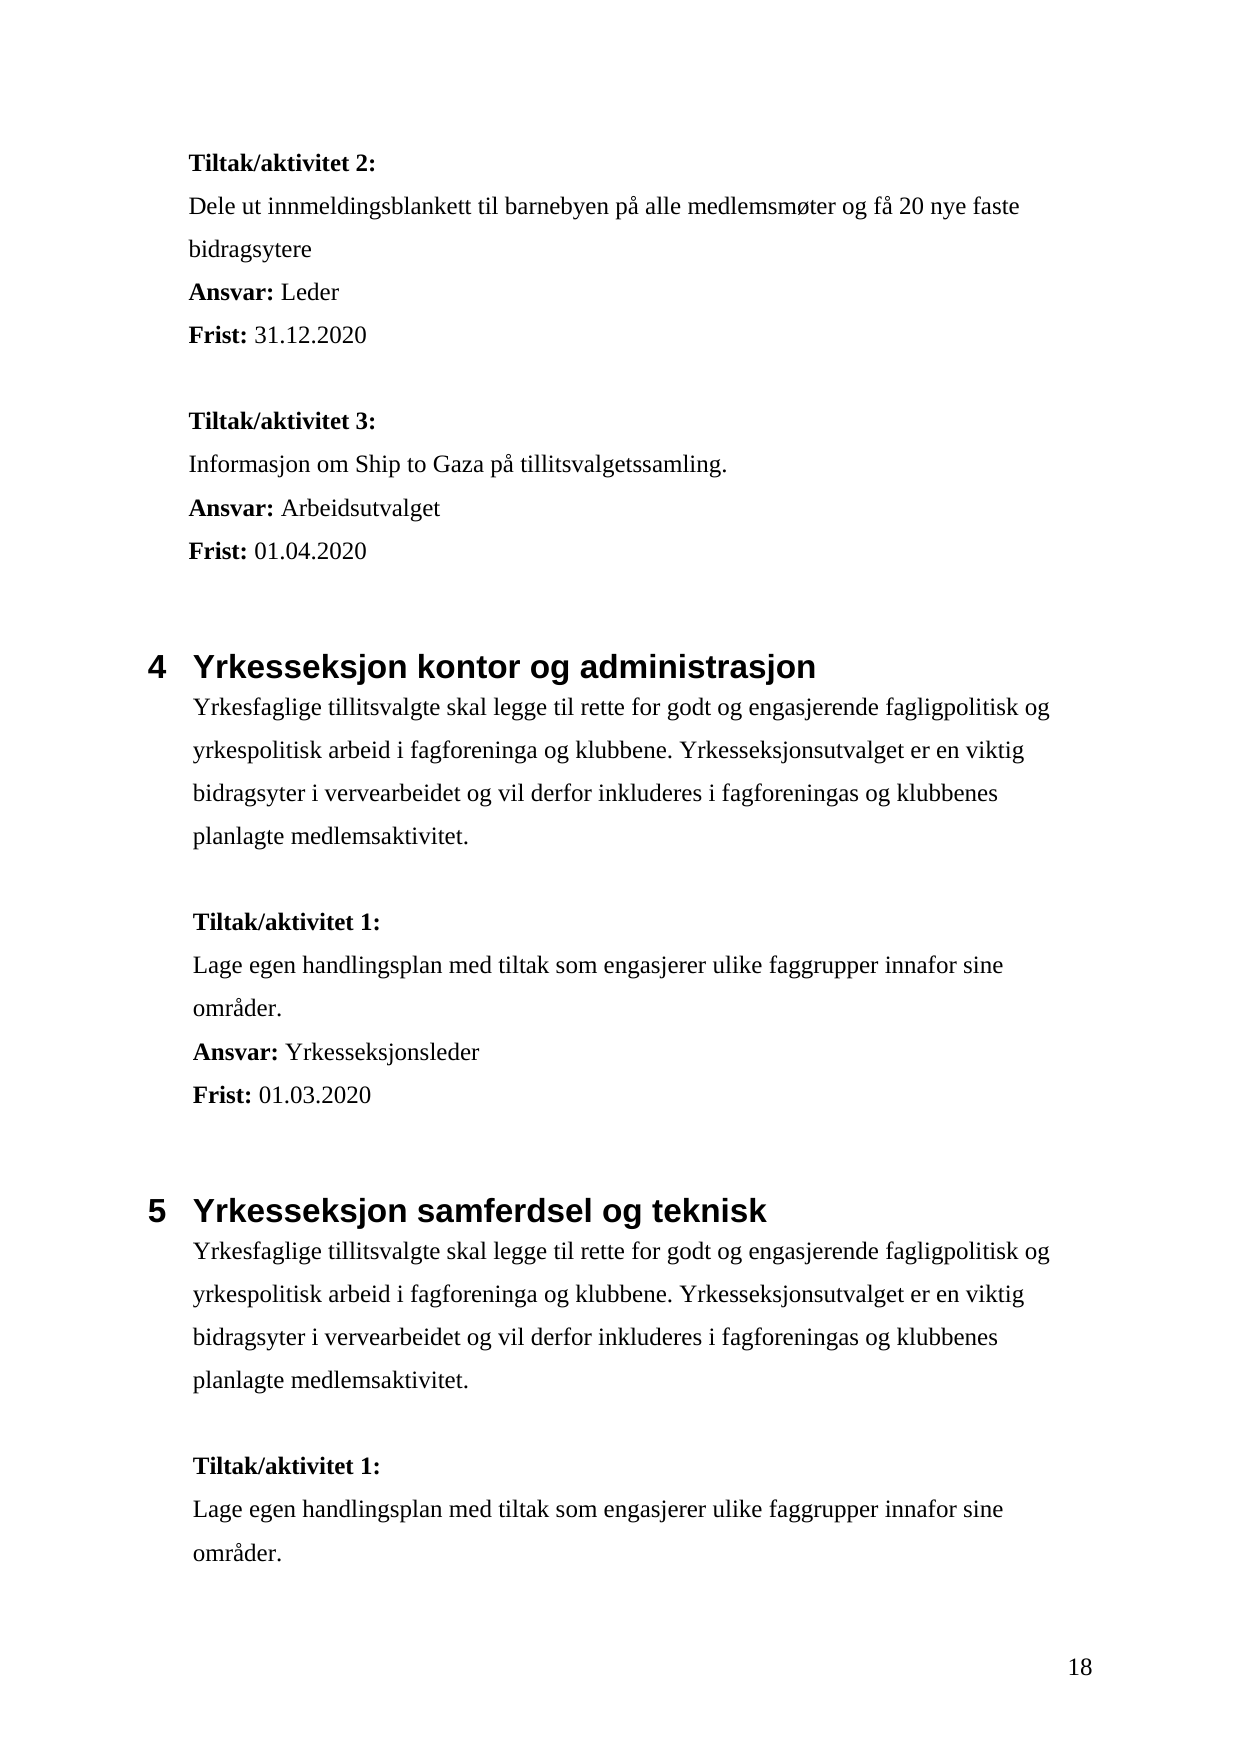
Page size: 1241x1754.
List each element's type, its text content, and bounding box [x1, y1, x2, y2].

text Lage egen handlingsplan med tiltak som engasjerer ulike faggrupper innafor sine områder. [193, 1494, 1093, 1566]
subtitle Yrkesseksjon samferdsel og teknisk [148, 1191, 1093, 1229]
list Frist: 31.12.2020 [188, 320, 1093, 349]
text Yrkesfaglige tillitsvalgte skal legge til rette for godt og engasjerende fagligpolitisk og yrkespolitisk arbeid i fagforeninga og klubbene. Yrkesseksjonsutvalget er en viktig bidragsyter i vervearbeidet og vil derfor inkluderes i fagforeningas og klubbenes planlagte medlemsaktivitet. [193, 1236, 1093, 1394]
list Tiltak/aktivitet 2: [188, 148, 1093, 176]
list Ansvar: Leder [188, 277, 1093, 306]
subtitle Yrkesseksjon kontor og administrasjon [148, 647, 1093, 685]
text Lage egen handlingsplan med tiltak som engasjerer ulike faggrupper innafor sine områder. [193, 950, 1093, 1022]
text Ansvar: Yrkesseksjonsleder [148, 1037, 1093, 1065]
text Frist: 01.03.2020 [148, 1080, 1093, 1108]
text Yrkesfaglige tillitsvalgte skal legge til rette for godt og engasjerende fagligpolitisk og yrkespolitisk arbeid i fagforeninga og klubbene. Yrkesseksjonsutvalget er en viktig bidragsyter i vervearbeidet og vil derfor inkluderes i fagforeningas og klubbenes planlagte medlemsaktivitet. [193, 692, 1093, 850]
list Tiltak/aktivitet 3: [188, 406, 1093, 435]
text Tiltak/aktivitet 1: [148, 907, 1093, 936]
list Informasjon om Ship to Gaza på tillitsvalgetssamling. [188, 449, 1093, 478]
list Dele ut innmeldingsblankett til barnebyen på alle medlemsmøter og få 20 nye faste bidragsytere [188, 191, 1093, 263]
list Frist: 01.04.2020 [188, 536, 1093, 564]
list Ansvar: Arbeidsutvalget [188, 493, 1093, 521]
text Tiltak/aktivitet 1: [148, 1451, 1093, 1480]
